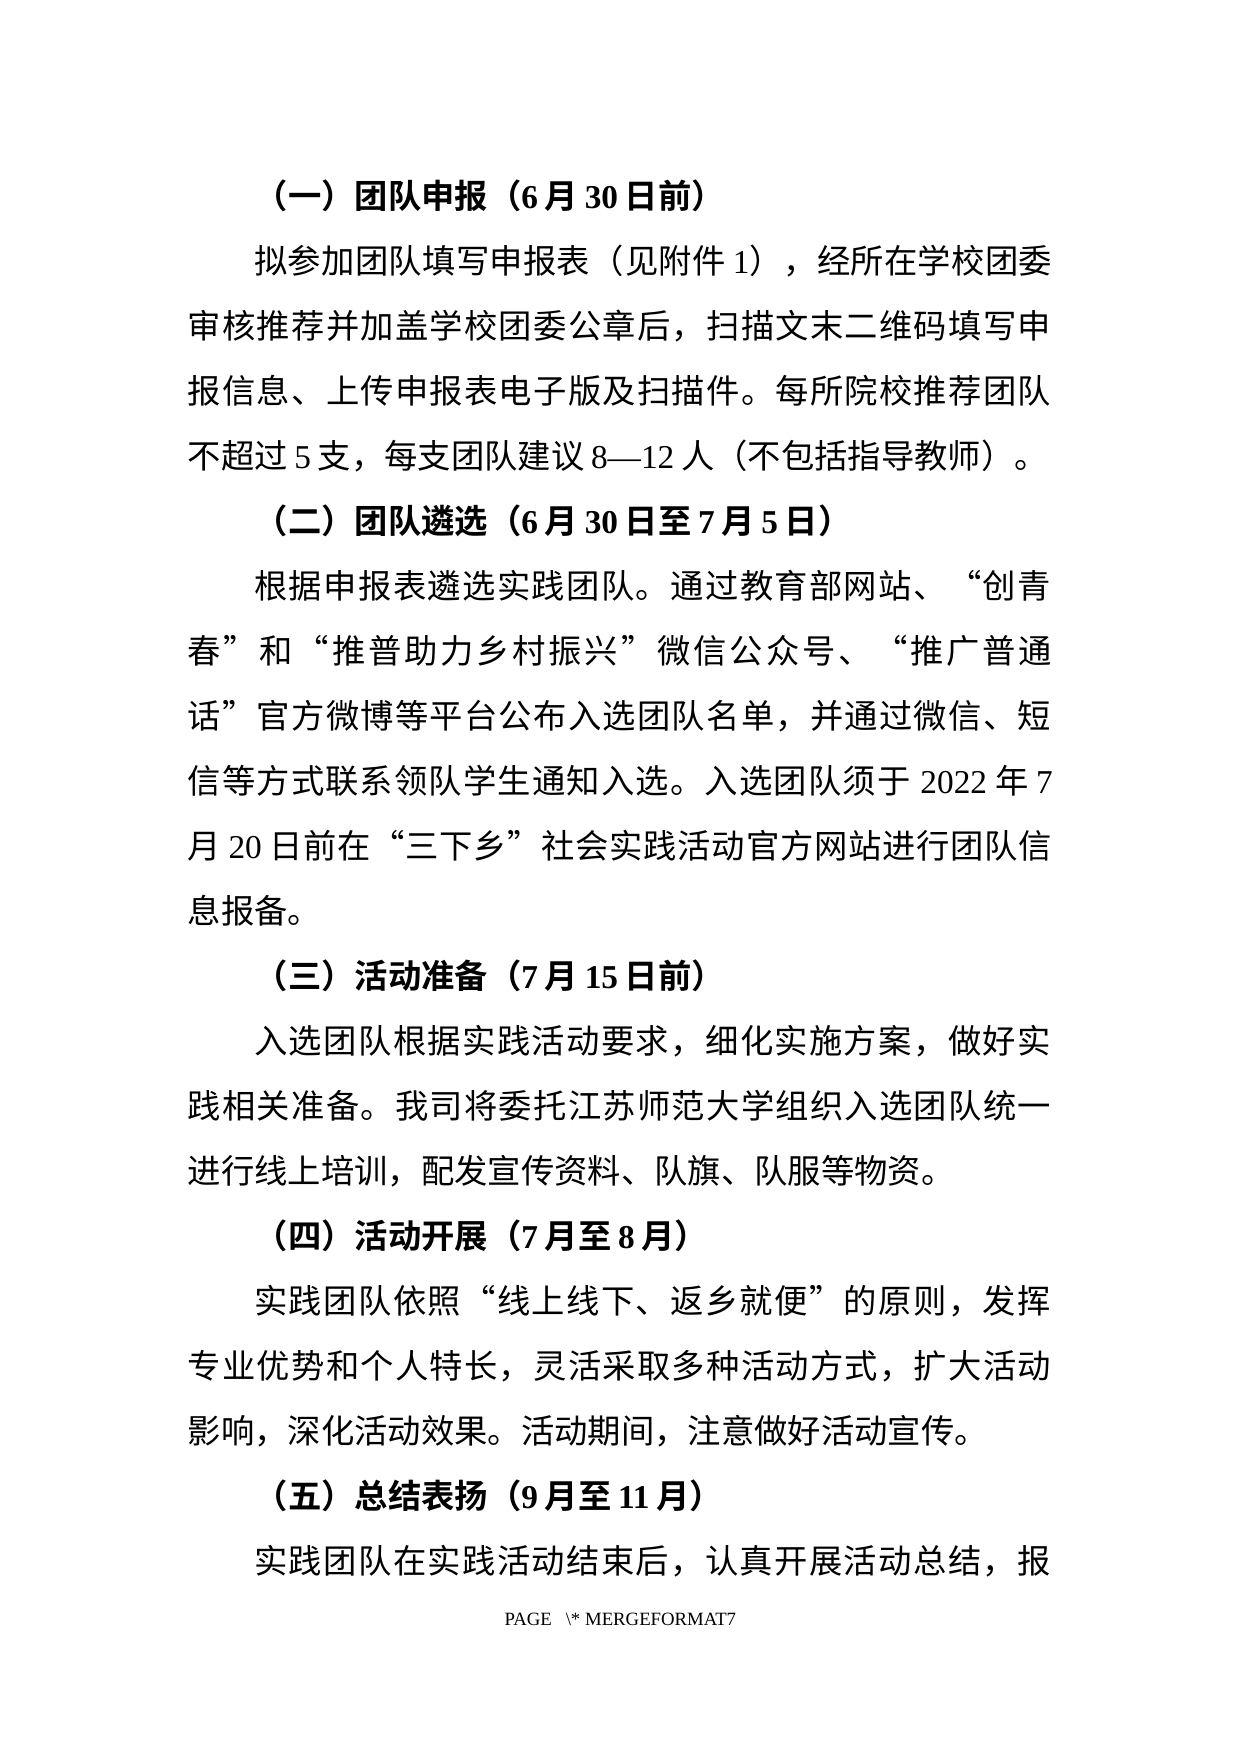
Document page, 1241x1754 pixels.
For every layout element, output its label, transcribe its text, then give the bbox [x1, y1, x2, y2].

text （四）活动开展（7月至8月） [187, 1202, 1053, 1267]
text （三）活动准备（7月15日前） [187, 942, 1053, 1007]
text 入选团队根据实践活动要求，细化实施方案，做好实践相关准备。我司将委托江苏师范大学组织入选团队统一进行线上培训，配发宣传资料、队旗、队服等物资。 [187, 1007, 1053, 1202]
text （一）团队申报（6月30日前） [187, 162, 1053, 227]
text （五）总结表扬（9月至11月） [187, 1462, 1053, 1527]
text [187, 1527, 1053, 1592]
text （二）团队遴选（6月30日至7月5日） [187, 487, 1053, 552]
text 拟参加团队填写申报表（见附件1），经所在学校团委审核推荐并加盖学校团委公章后，扫描文末二维码填写申报信息、上传申报表电子版及扫描件。每所院校推荐团队不超过5支，每支团队建议8—12人（不包括指导教师）。 [187, 227, 1053, 487]
text 实践团队依照“线上线下、返乡就便”的原则，发挥专业优势和个人特长，灵活采取多种活动方式，扩大活动影响，深化活动效果。活动期间，注意做好活动宣传。 [187, 1267, 1053, 1462]
text 根据申报表遴选实践团队。通过教育部网站、“创青春”和“推普助力乡村振兴”微信公众号、“推广普通话”官方微博等平台公布入选团队名单，并通过微信、短信等方式联系领队学生通知入选。入选团队须于2022年7月20日前在“三下乡”社会实践活动官方网站进行团队信息报备。 [187, 552, 1053, 942]
